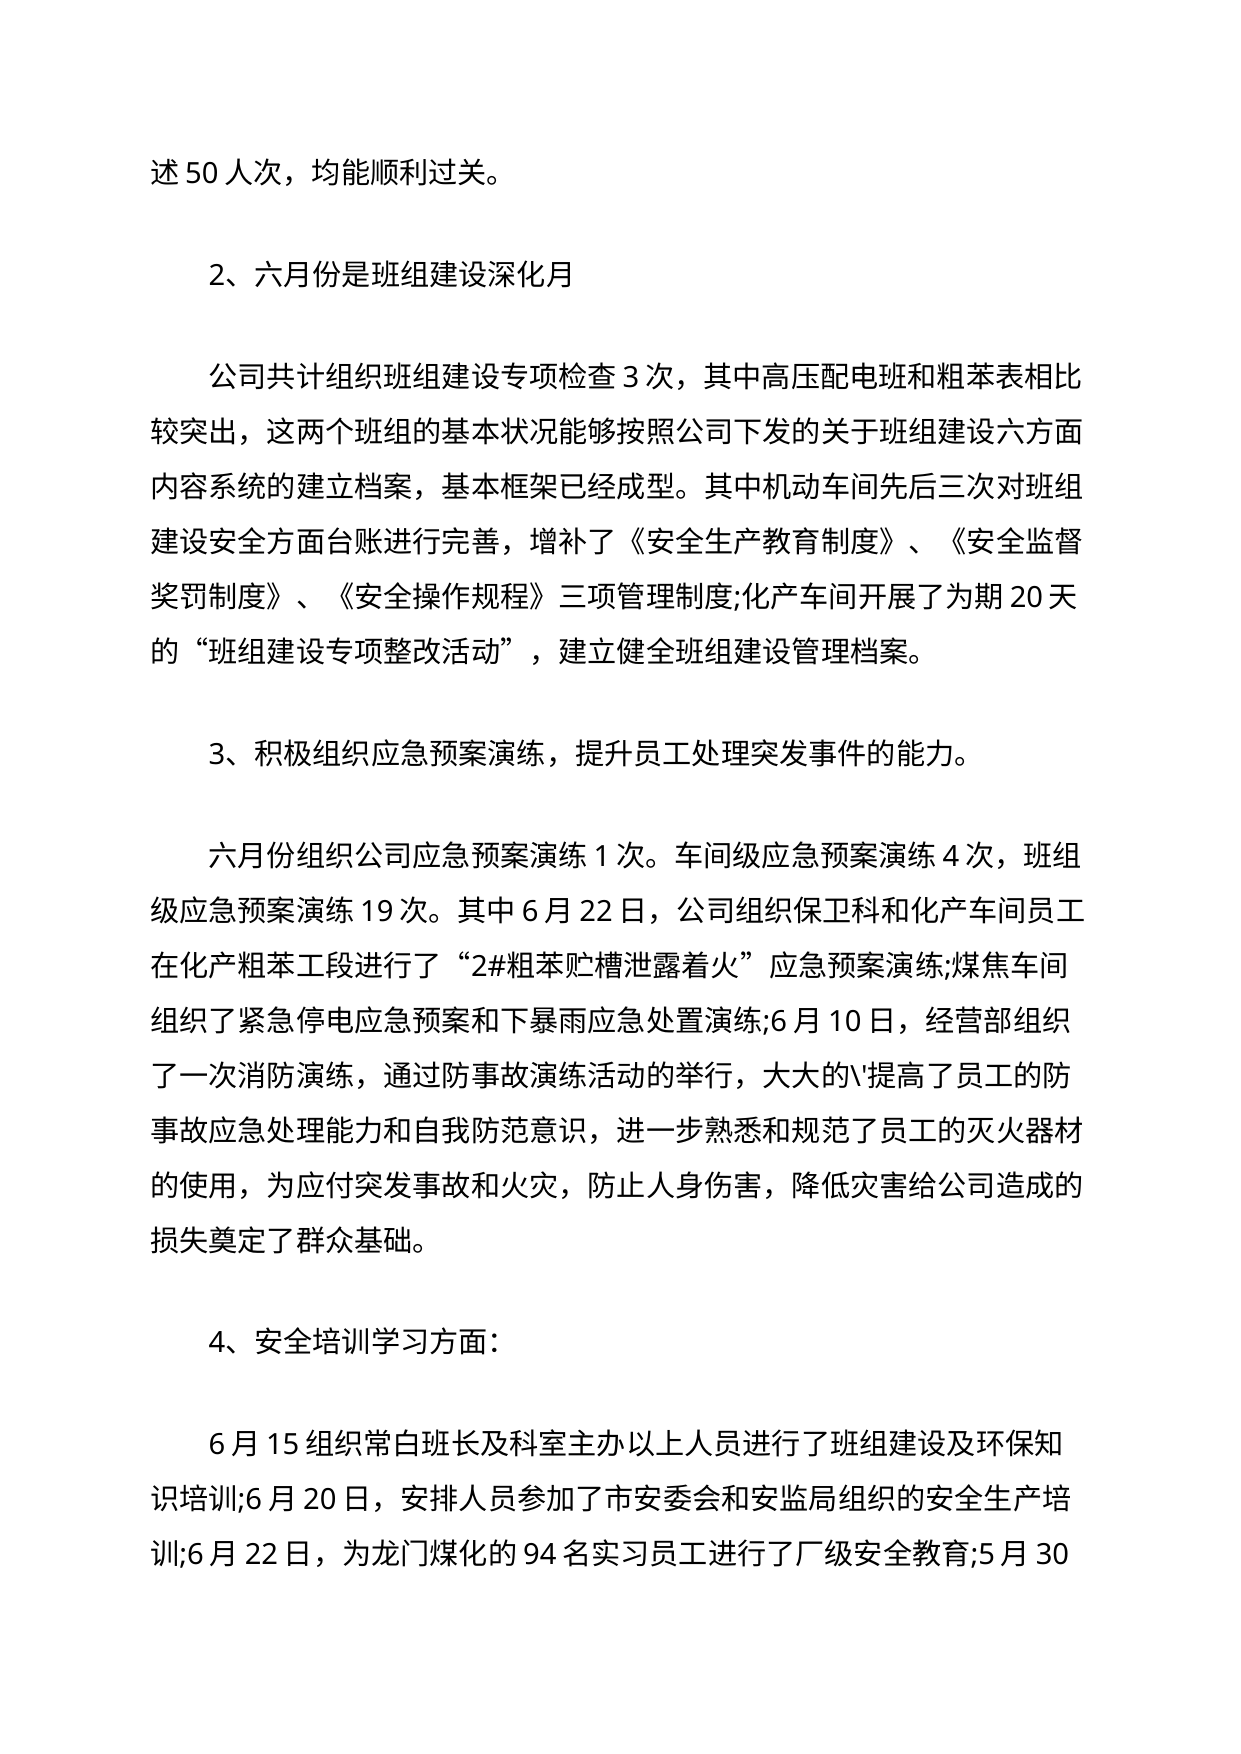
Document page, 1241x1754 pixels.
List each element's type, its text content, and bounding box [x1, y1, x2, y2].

text 公司共计组织班组建设专项检查3次，其中高压配电班和粗苯表相比较突出，这两个班组的基本状况能够按照公司下发的关于班组建设六方面内容系统的建立档案，基本框架已经成型。其中机动车间先后三次对班组建设安全方面台账进行完善，增补了《安全生产教育制度》、《安全监督奖罚制度》、《安全操作规程》三项管理制度;化产车间开展了为期20天的“班组建设专项整改活动”，建立健全班组建设管理档案。 [150, 354, 1090, 671]
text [150, 150, 1090, 192]
text 2、六月份是班组建设深化月 [150, 252, 1090, 294]
text 3、积极组织应急预案演练，提升员工处理突发事件的能力。 [150, 730, 1090, 773]
text 4、安全培训学习方面： [150, 1319, 1090, 1361]
text 六月份组织公司应急预案演练1次。车间级应急预案演练4次，班组级应急预案演练19次。其中6月22日，公司组织保卫科和化产车间员工在化产粗苯工段进行了“2#粗苯贮槽泄露着火”应急预案演练;煤焦车间组织了紧急停电应急预案和下暴雨应急处置演练;6月10日，经营部组织了一次消防演练，通过防事故演练活动的举行，大大的\'提高了员工的防事故应急处理能力和自我防范意识，进一步熟悉和规范了员工的灭火器材的使用，为应付突发事故和火灾，防止人身伤害，降低灾害给公司造成的损失奠定了群众基础。 [150, 832, 1090, 1259]
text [150, 1421, 1090, 1573]
